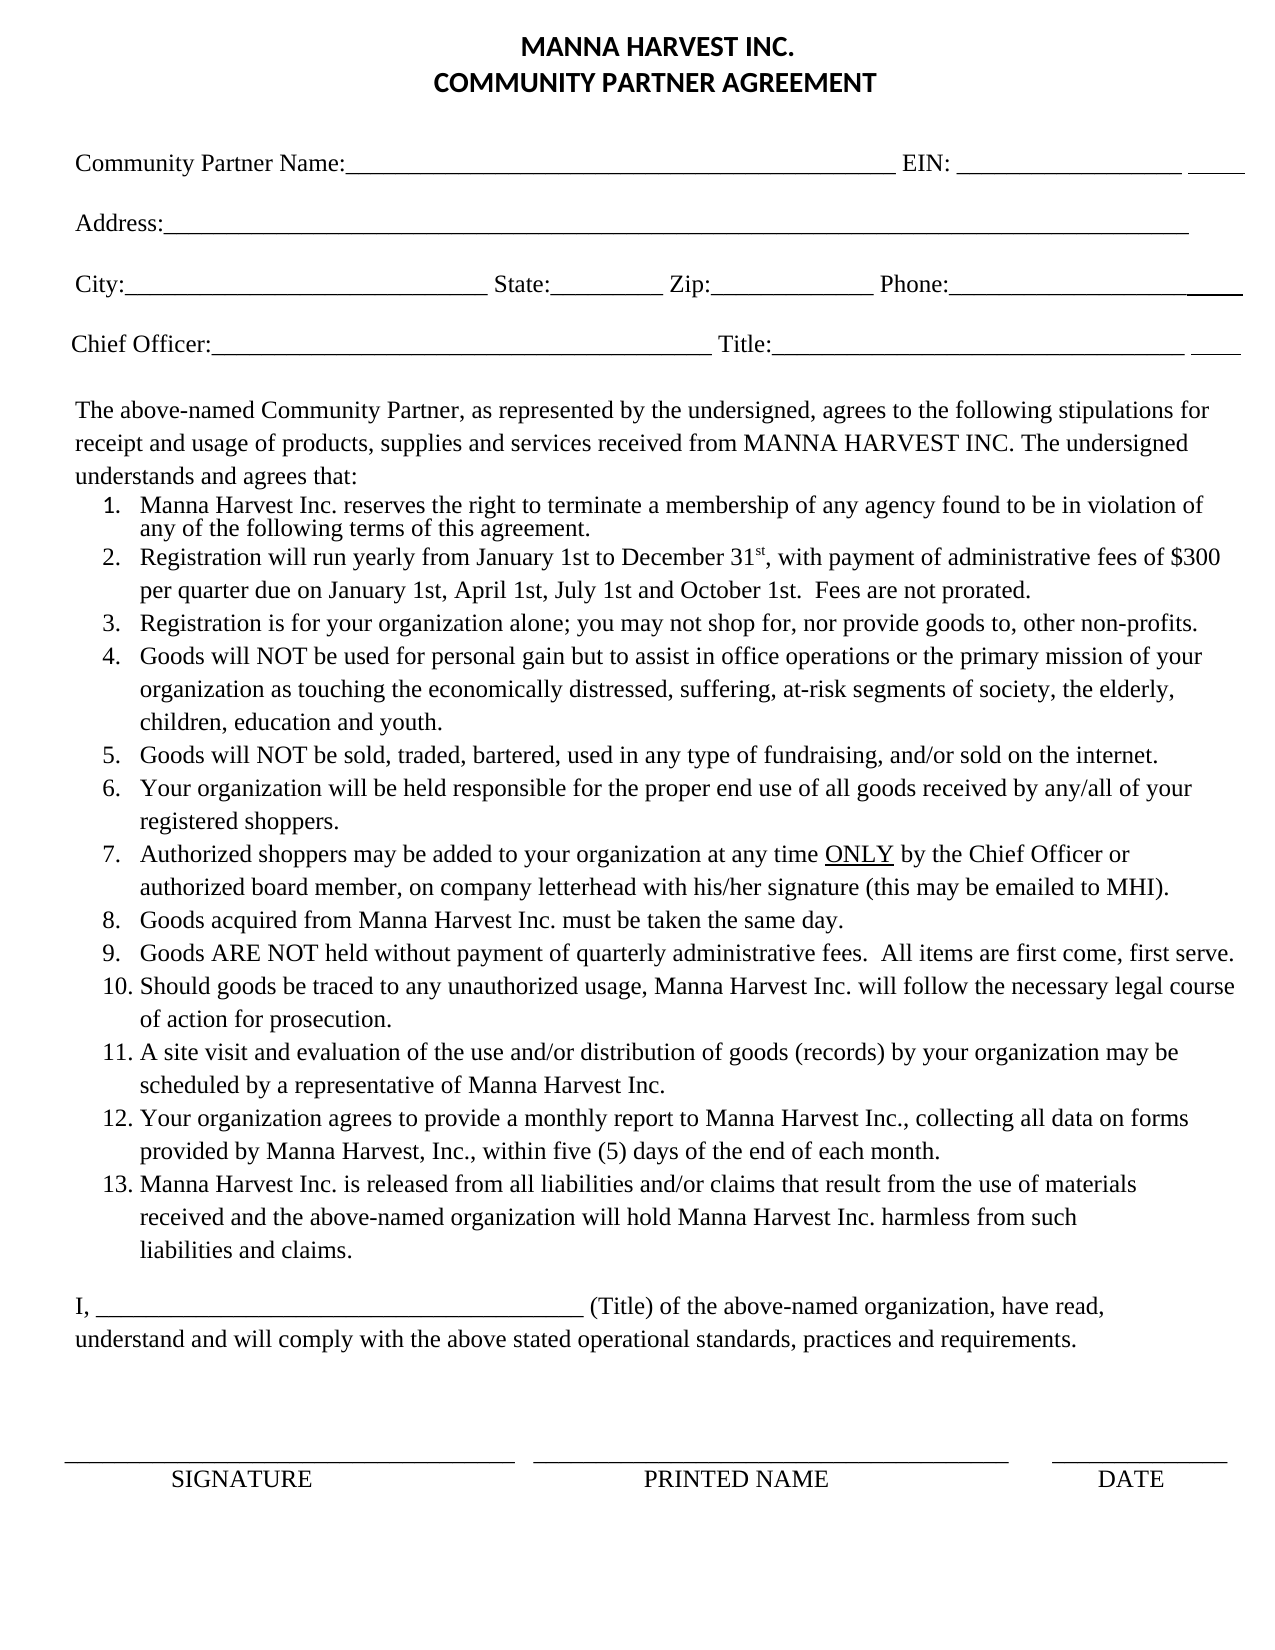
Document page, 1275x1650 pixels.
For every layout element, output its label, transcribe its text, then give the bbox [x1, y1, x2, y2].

list Goods will NOT be used for personal gain but to assist in office operations or the primary mission of your organization as touching the economically distressed, suffering, at-risk segments of society, the elderly, children, education and youth. [102, 641, 1239, 736]
text ____________________________________ ______________________________________ ______________ [64, 1440, 1246, 1466]
text Chief Officer:________________________________________ Title:_________________________________ [64, 329, 1246, 358]
text I, _______________________________________ (Title) of the above-named organization, have read, understand and will comply with the above stated operational standards, practices and requirements. [75, 1291, 1214, 1353]
text The above-named Community Partner, as represented by the undersigned, agrees to the following stipulations for receipt and usage of products, supplies and services received from MANNA HARVEST INC. The undersigned understands and agrees that: [75, 395, 1225, 490]
list Manna Harvest Inc. is released from all liabilities and/or claims that result from the use of materials received and the above-named organization will hold Manna Harvest Inc. harmless from such liabilities and claims. [102, 1169, 1158, 1264]
list Your organization agrees to provide a monthly report to Manna Harvest Inc., collecting all data on forms provided by Manna Harvest, Inc., within five (5) days of the end of each month. [102, 1103, 1219, 1165]
text City:_____________________________ State:_________ Zip:_____________ Phone:___________________ [75, 269, 1248, 298]
list Manna Harvest Inc. reserves the right to terminate a membership of any agency found to be in violation of any of the following terms of this agreement. [102, 494, 1246, 542]
list Registration is for your organization alone; you may not shop for, nor provide goods to, other non-profits. [102, 608, 1248, 637]
list Goods acquired from Manna Harvest Inc. must be taken the same day. [102, 905, 1248, 934]
list Should goods be traced to any unauthorized usage, Manna Harvest Inc. will follow the necessary legal course of action for prosecution. [102, 971, 1248, 1033]
list A site visit and evaluation of the use and/or distribution of goods (records) by your organization may be scheduled by a representative of Manna Harvest Inc. [102, 1037, 1219, 1099]
list Goods will NOT be sold, traded, bartered, used in any type of fundraising, and/or sold on the internet. [102, 740, 1248, 769]
text SIGNATURE PRINTED NAME DATE [64, 1466, 1246, 1492]
text Address:__________________________________________________________________________________ [75, 208, 1248, 236]
text Community Partner Name:____________________________________________ EIN: __________________ [75, 148, 1248, 177]
list Your organization will be held responsible for the proper end use of all goods received by any/all of your registered shoppers. [102, 773, 1235, 835]
list Goods ARE NOT held without payment of quarterly administrative fees. All items are first come, first serve. [102, 938, 1248, 967]
text authorized board member, on company letterhead with his/her signature (this may be emailed to MHI). [139, 872, 1237, 901]
list Authorized shoppers may be added to your organization at any time ONLY by the Chief Officer or [102, 839, 1248, 868]
list Registration will run yearly from January 1st to December 31st, with payment of administrative fees of $300 per quarter due on January 1st, April 1st, July 1st and October 1st. Fees are not prorated. [102, 542, 1248, 604]
